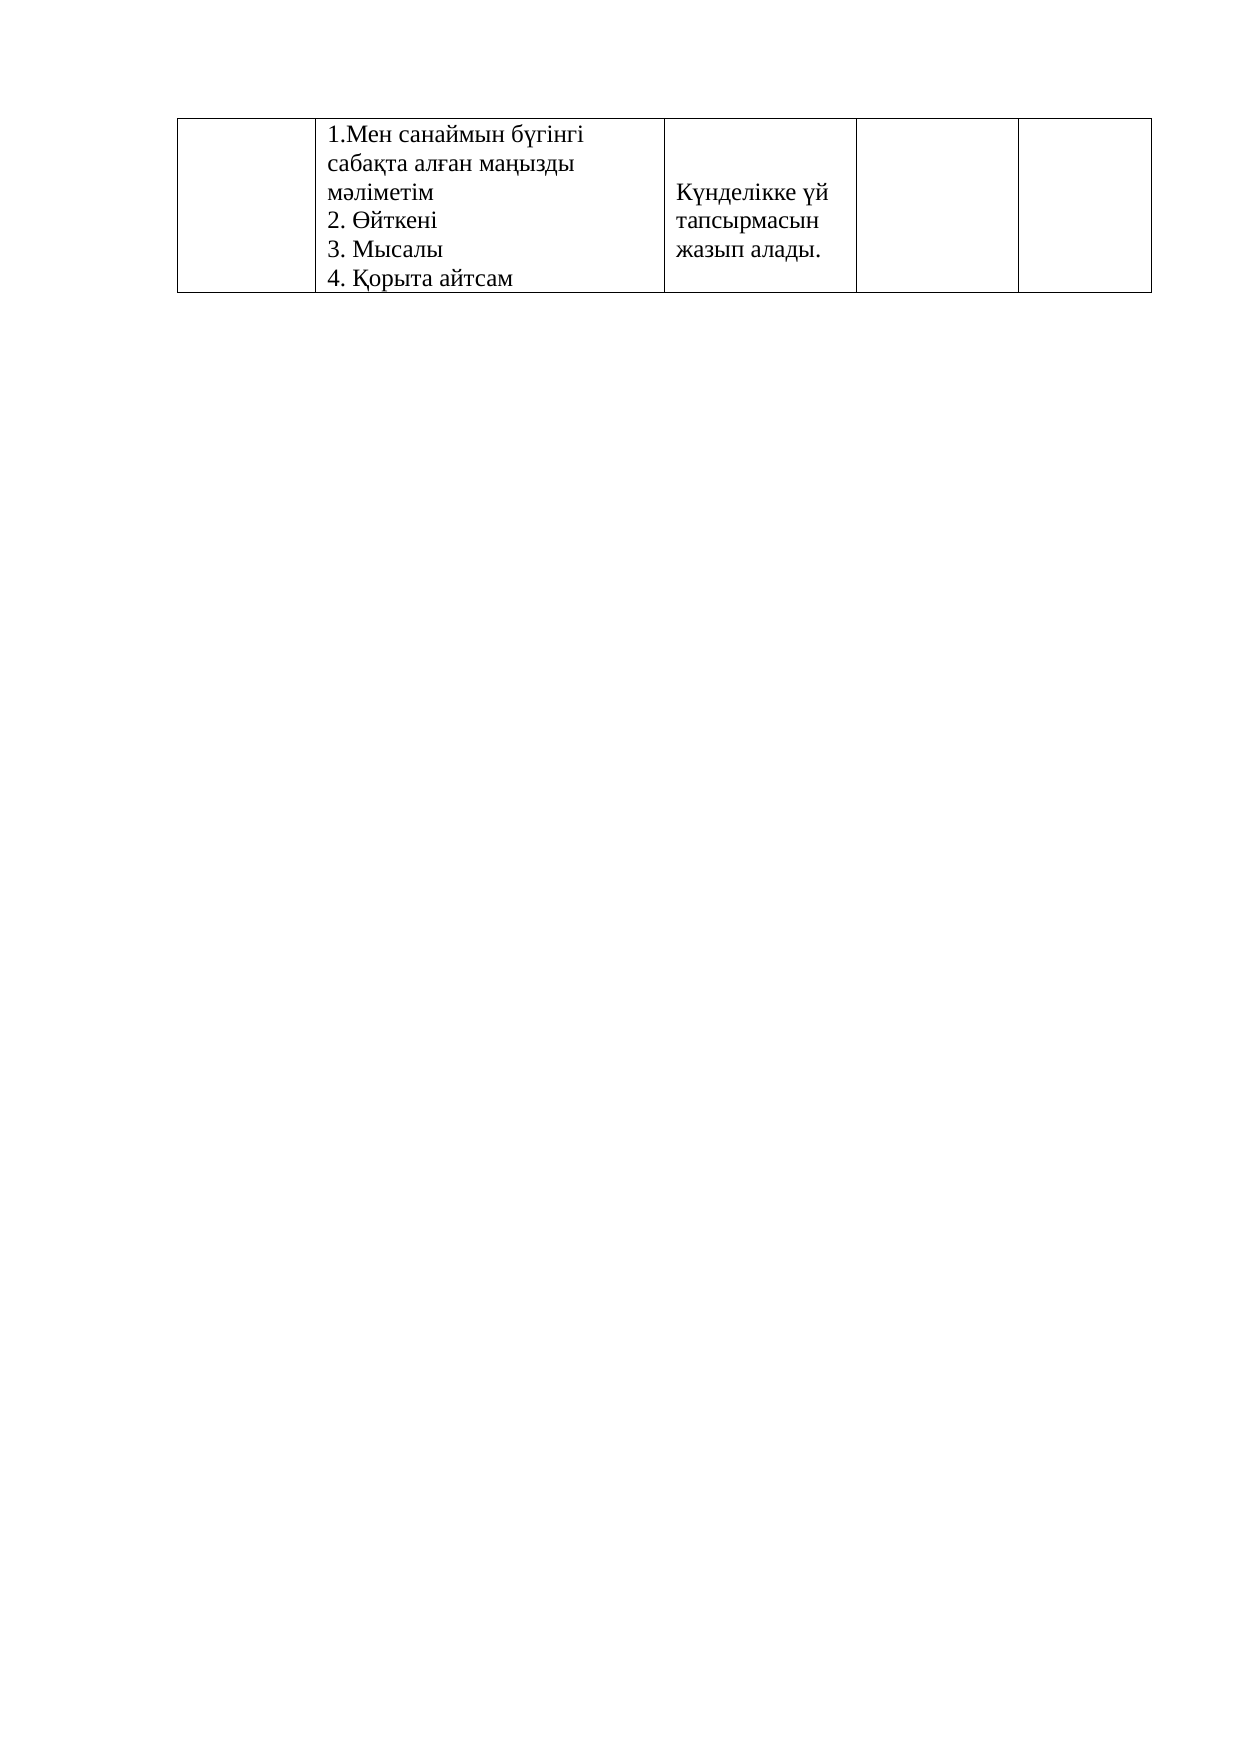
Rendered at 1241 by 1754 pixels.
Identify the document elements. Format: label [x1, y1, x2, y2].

table_cell [1019, 119, 1151, 292]
table_cell [857, 119, 1018, 292]
table_cell [665, 119, 856, 292]
table_cell [178, 119, 315, 292]
table_cell [316, 119, 664, 292]
